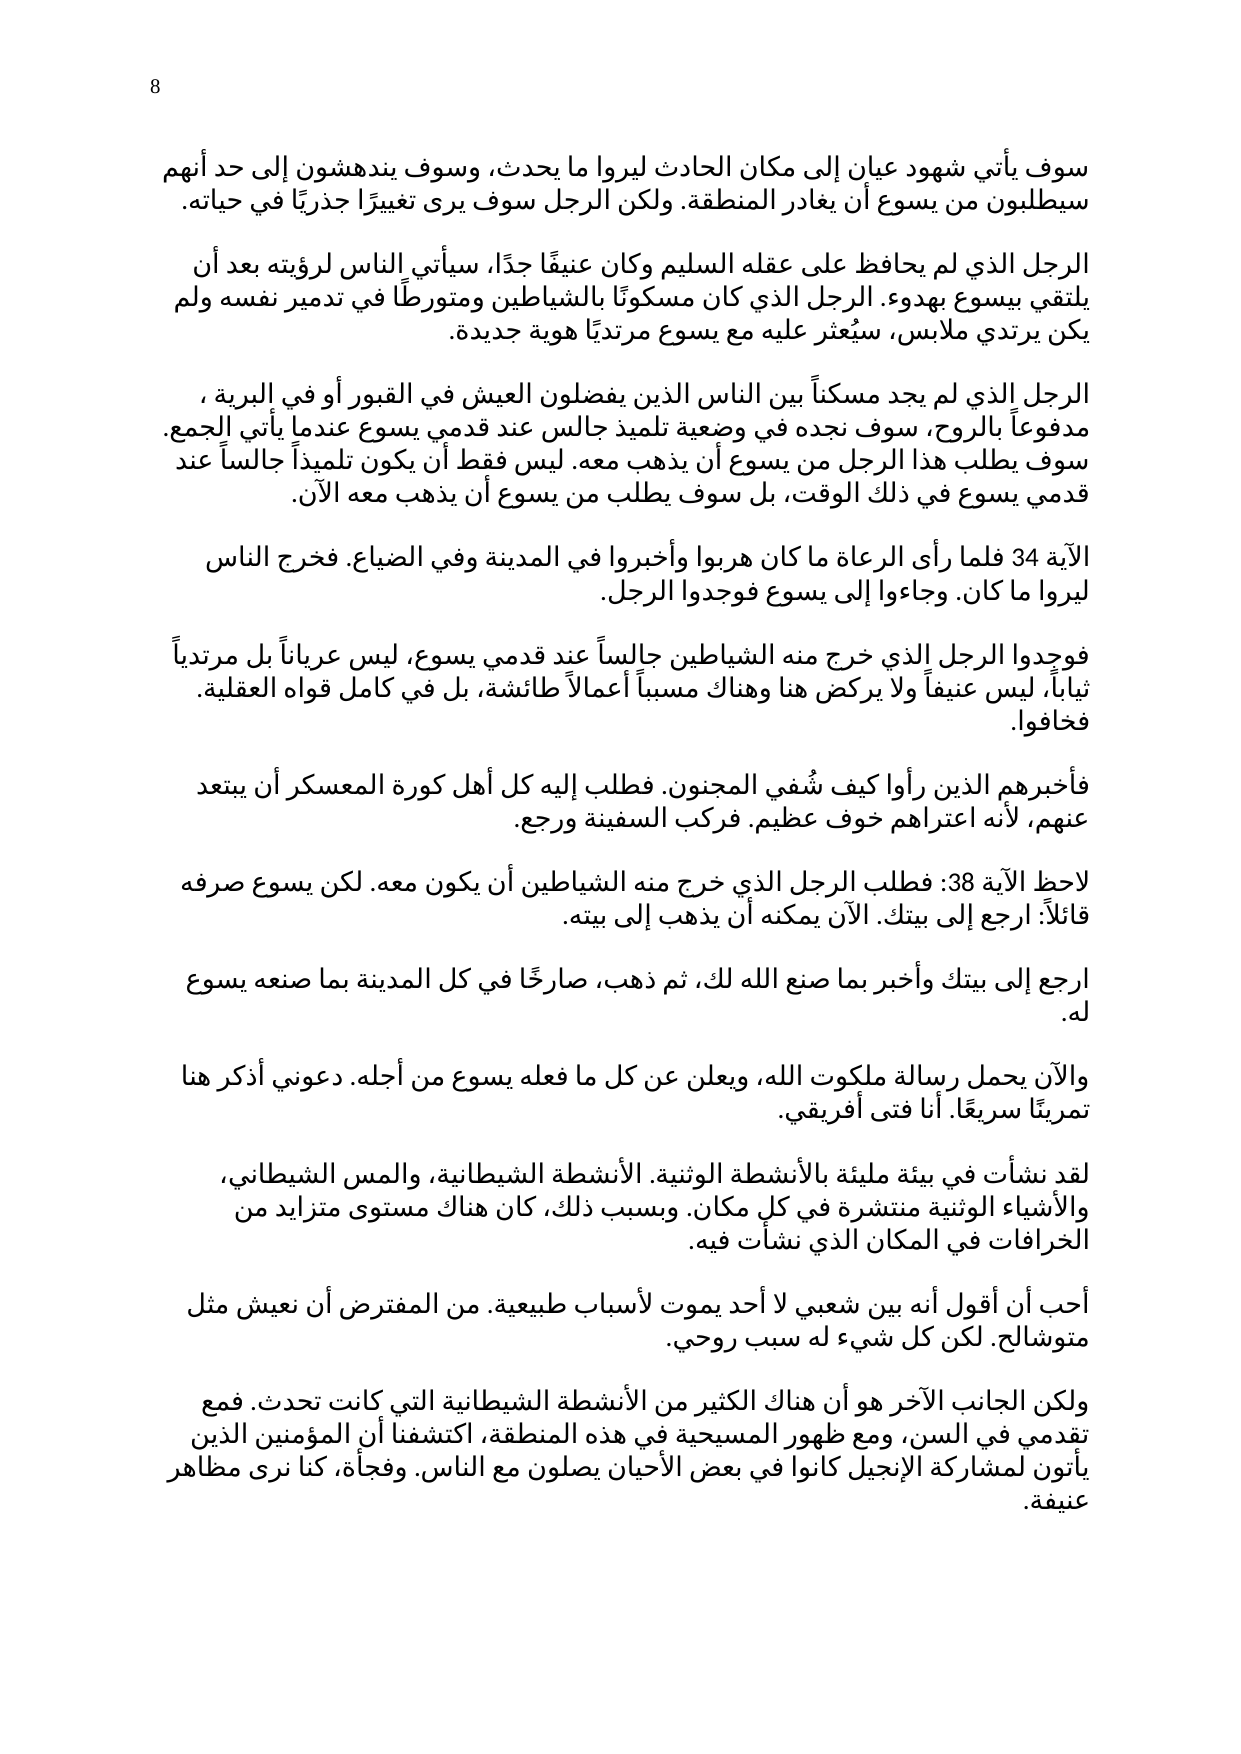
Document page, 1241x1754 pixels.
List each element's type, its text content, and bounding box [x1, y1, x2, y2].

text ولكن الجانب الآخر هو أن هناك الكثير من الأنشطة الشيطانية التي كانت تحدث. فمع تقدمي في السن، ومع ظهور المسيحية في هذه المنطقة، اكتشفنا أن المؤمنين الذين يأتون لمشاركة الإنجيل كانوا في بعض الأحيان يصلون مع الناس. وفجأة، كنا نرى مظاهر عنيفة. [150, 1384, 1090, 1516]
text ارجع إلى بيتك وأخبر بما صنع الله لك، ثم ذهب، صارخًا في كل المدينة بما صنعه يسوع له. [150, 962, 1090, 1028]
text الرجل الذي لم يحافظ على عقله السليم وكان عنيفًا جدًا، سيأتي الناس لرؤيته بعد أن يلتقي بيسوع بهدوء. الرجل الذي كان مسكونًا بالشياطين ومتورطًا في تدمير نفسه ولم يكن يرتدي ملابس، سيُعثر عليه مع يسوع مرتديًا هوية جديدة. [150, 247, 1090, 346]
text الآية 34 فلما رأى الرعاة ما كان هربوا وأخبروا في المدينة وفي الضياع. فخرج الناس ليروا ما كان. وجاءوا إلى يسوع فوجدوا الرجل. [150, 541, 1090, 607]
text فأخبرهم الذين رأوا كيف شُفي المجنون. فطلب إليه كل أهل كورة المعسكر أن يبتعد عنهم، لأنه اعتراهم خوف عظيم. فركب السفينة ورجع. [150, 768, 1090, 834]
text سوف يأتي شهود عيان إلى مكان الحادث ليروا ما يحدث، وسوف يندهشون إلى حد أنهم سيطلبون من يسوع أن يغادر المنطقة. ولكن الرجل سوف يرى تغييرًا جذريًا في حياته. [150, 150, 1090, 216]
text لقد نشأت في بيئة مليئة بالأنشطة الوثنية. الأنشطة الشيطانية، والمس الشيطاني، والأشياء الوثنية منتشرة في كل مكان. وبسبب ذلك، كان هناك مستوى متزايد من الخرافات في المكان الذي نشأت فيه. [150, 1157, 1090, 1256]
text الرجل الذي لم يجد مسكناً بين الناس الذين يفضلون العيش في القبور أو في البرية ، مدفوعاً بالروح، سوف نجده في وضعية تلميذ جالس عند قدمي يسوع عندما يأتي الجمع. سوف يطلب هذا الرجل من يسوع أن يذهب معه. ليس فقط أن يكون تلميذاً جالساً عند قدمي يسوع في ذلك الوقت، بل سوف يطلب من يسوع أن يذهب معه الآن. [150, 377, 1090, 509]
text لاحظ الآية 38: فطلب الرجل الذي خرج منه الشياطين أن يكون معه. لكن يسوع صرفه قائلاً: ارجع إلى بيتك. الآن يمكنه أن يذهب إلى بيته. [150, 865, 1090, 931]
text والآن يحمل رسالة ملكوت الله، ويعلن عن كل ما فعله يسوع من أجله. دعوني أذكر هنا تمرينًا سريعًا. أنا فتى أفريقي. [150, 1059, 1090, 1126]
text فوجدوا الرجل الذي خرج منه الشياطين جالساً عند قدمي يسوع، ليس عرياناً بل مرتدياً ثياباً، ليس عنيفاً ولا يركض هنا وهناك مسبباً أعمالاً طائشة، بل في كامل قواه العقلية. فخافوا. [150, 638, 1090, 737]
text أحب أن أقول أنه بين شعبي لا أحد يموت لأسباب طبيعية. من المفترض أن نعيش مثل متوشالح. لكن كل شيء له سبب روحي. [150, 1287, 1090, 1353]
